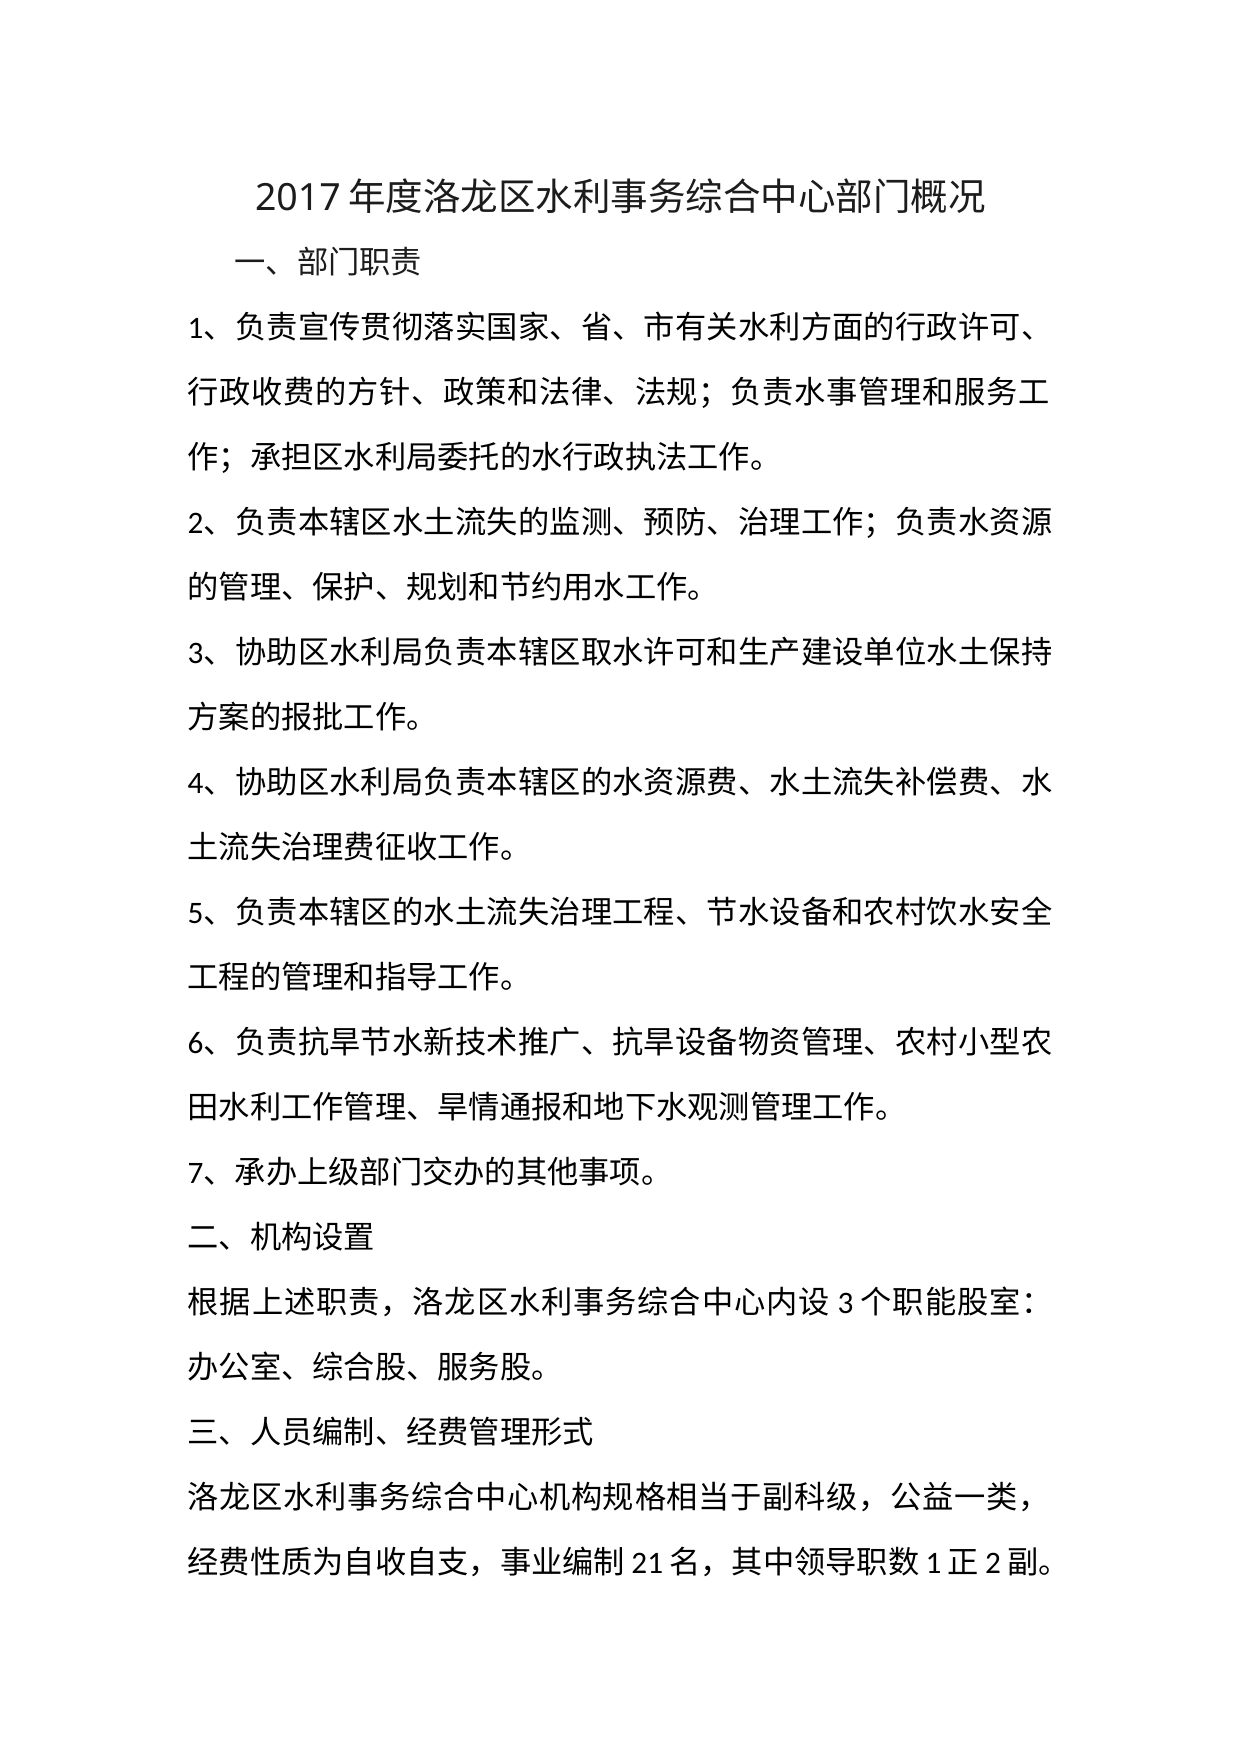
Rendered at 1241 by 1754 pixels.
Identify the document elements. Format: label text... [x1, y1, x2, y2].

text 根据上述职责，洛龙区水利事务综合中心内设3个职能股室：办公室、综合股、服务股。 [187, 1267, 1053, 1397]
text 6、负责抗旱节水新技术推广、抗旱设备物资管理、农村小型农田水利工作管理、旱情通报和地下水观测管理工作。 [187, 1007, 1053, 1137]
text 一、部门职责 [187, 227, 1053, 292]
text 1、负责宣传贯彻落实国家、省、市有关水利方面的行政许可、行政收费的方针、政策和法律、法规；负责水事管理和服务工作；承担区水利局委托的水行政执法工作。 [187, 292, 1053, 487]
text 2、负责本辖区水土流失的监测、预防、治理工作；负责水资源的管理、保护、规划和节约用水工作。 [187, 487, 1053, 617]
text 2017年度洛龙区水利事务综合中心部门概况 [187, 162, 1053, 227]
text 7、承办上级部门交办的其他事项。 [187, 1137, 1053, 1202]
text 5、负责本辖区的水土流失治理工程、节水设备和农村饮水安全工程的管理和指导工作。 [187, 877, 1053, 1007]
text 二、机构设置 [187, 1202, 1053, 1267]
text 3、协助区水利局负责本辖区取水许可和生产建设单位水土保持方案的报批工作。 [187, 617, 1053, 747]
text 4、协助区水利局负责本辖区的水资源费、水土流失补偿费、水土流失治理费征收工作。 [187, 747, 1053, 877]
text 洛龙区水利事务综合中心机构规格相当于副科级，公益一类，经费性质为自收自支，事业编制21名，其中领导职数1正2副。 [187, 1462, 1053, 1592]
text 三、人员编制、经费管理形式 [187, 1397, 1053, 1462]
